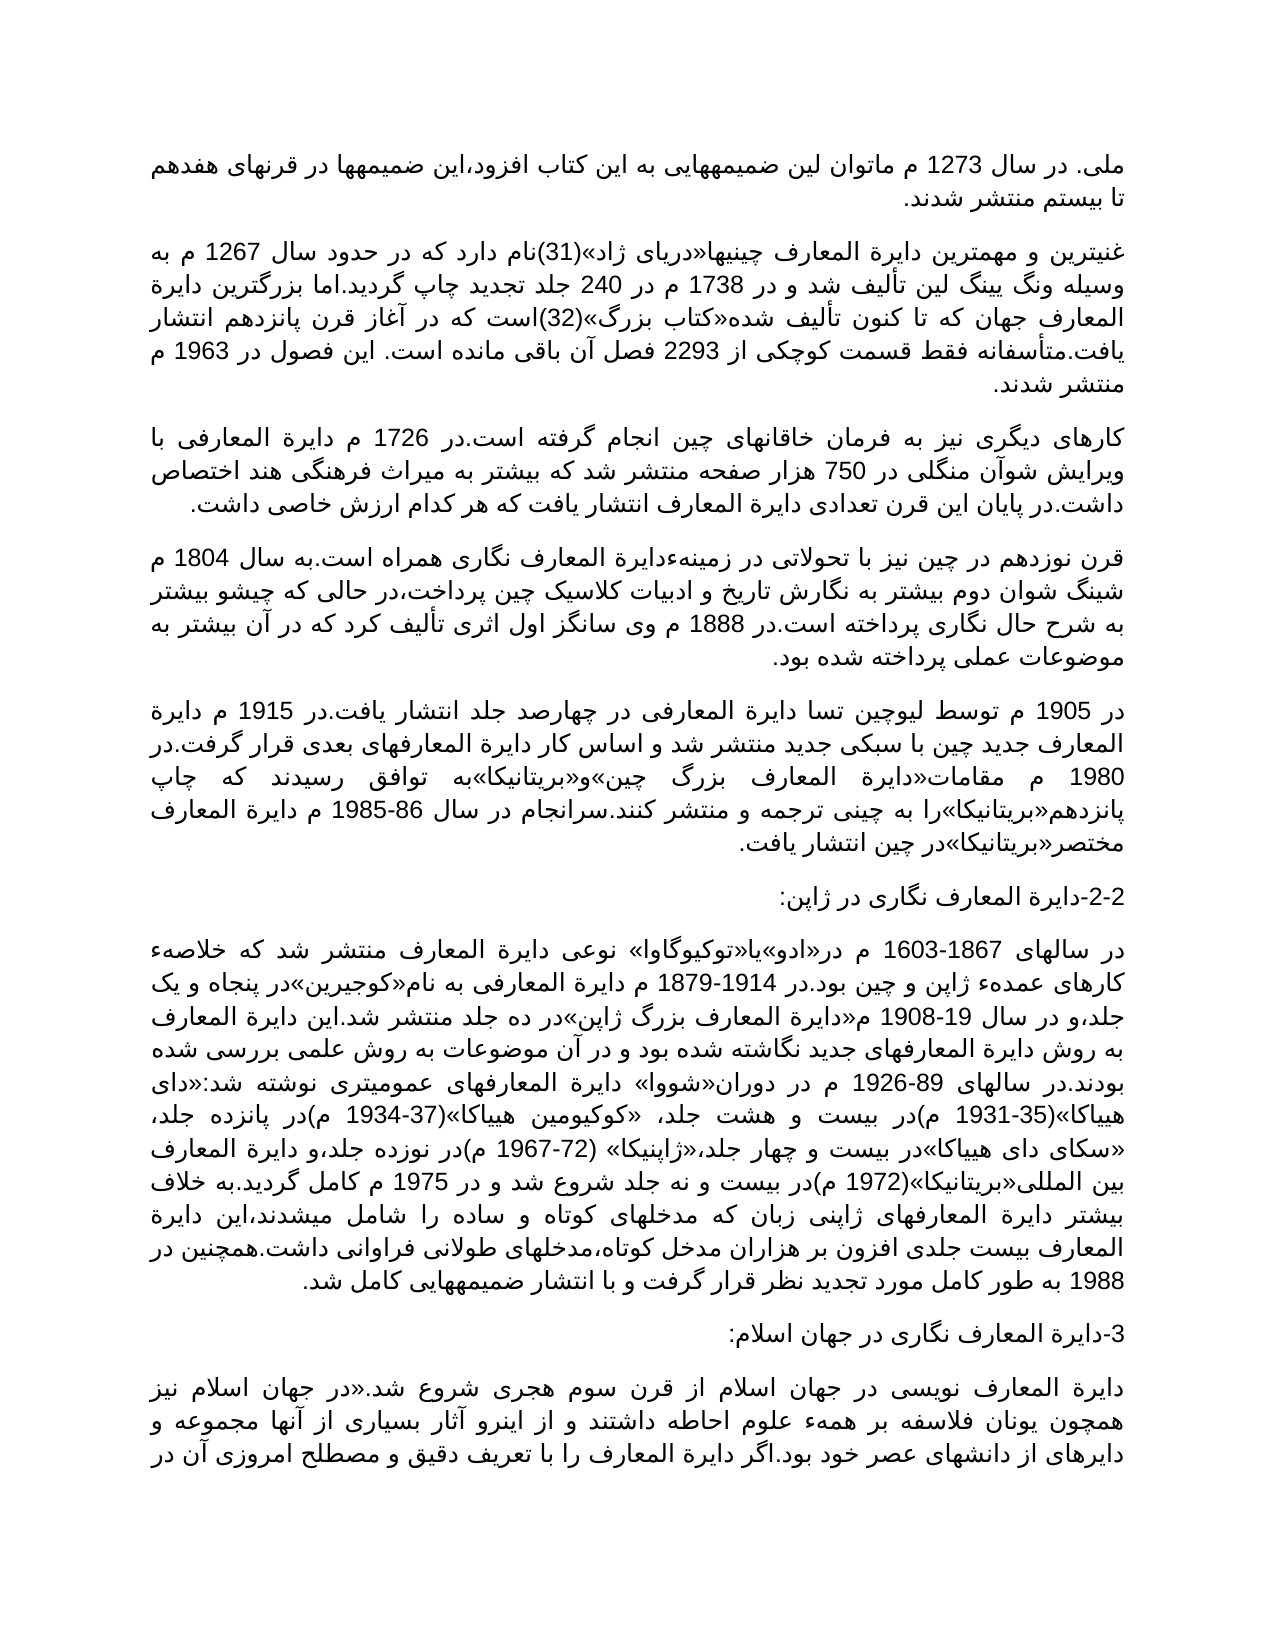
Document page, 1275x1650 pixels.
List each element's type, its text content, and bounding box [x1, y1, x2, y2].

text کارهای دیگری نیز به فرمان خاقانهای چین انجام‏ گرفته است.در 1726 م دایرة المعارفی با ویرایش‏ شوآن منگلی در 750 هزار صفحه منتشر شد که‏ بیشتر به میراث فرهنگی هند اختصاص داشت.در پایان این قرن تعدادی دایرة المعارف انتشار یافت که‏ هر کدام ارزش خاصی داشت. [150, 423, 1125, 518]
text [150, 150, 1125, 212]
text غنی‏ترین و مهم‏ترین دایرة المعارف چینی‏ها«دریای‏ ژاد»(31)نام دارد که در حدود سال 1267 م به وسیله‏ ونگ یینگ لین تألیف شد و در 1738 م در 240 جلد تجدید چاپ گردید.اما بزرگترین دایرة المعارف‏ جهان که تا کنون تألیف شده«کتاب بزرگ»(32)است‏ که در آغاز قرن پانزدهم انتشار یافت.متأسفانه فقط قسمت کوچکی از 2293 فصل آن باقی مانده است. این فصول در 1963 م منتشر شدند. [150, 237, 1125, 398]
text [150, 1373, 1125, 1468]
text در سالهای 1867-1603 م در«ادو»یا«توکیوگاوا» نوعی دایرة المعارف منتشر شد که خلاصهء کارهای‏ عمدهء ژاپن و چین بود.در 1914-1879 م‏ دایرة المعارفی به نام«کوجیرین»در پنجاه و یک جلد،و در سال 19-1908 م«دایرة المعارف بزرگ ژاپن»در ده جلد منتشر شد.این دایرة المعارف به روش‏ دایرة المعارف‏های جدید نگاشته شده بود و در آن‏ موضوعات به روش علمی بررسی شده بودند.در سالهای 89-1926 م در دوران«شووا» دایرة المعارف‏های عمومی‏تری نوشته شد:«دای‏ هییاکا»(35-1931 م)در بیست و هشت جلد، «کوکیومین هییاکا»(37-1934 م)در پانزده جلد، «سکای دای هییاکا»در بیست و چهار جلد،«ژاپنیکا» (72-1967 م)در نوزده جلد،و دایرة المعارف‏ بین المللی«بریتانیکا»(1972 م)در بیست و نه جلد شروع شد و در 1975 م کامل گردید.به خلاف بیشتر دایرة المعارف‏های ژاپنی زبان که مدخلهای کوتاه و ساده را شامل می‏شدند،این دایرة المعارف بیست‏ جلدی افزون بر هزاران مدخل کوتاه،مدخل‏های‏ طولانی فراوانی داشت.همچنین در 1988 به طور کامل مورد تجدید نظر قرار گرفت و با انتشار ضمیمه‏هایی کامل شد. [150, 935, 1125, 1294]
text قرن نوزدهم در چین نیز با تحولاتی در زمینهءدایرة المعارف نگاری همراه است.به سال 1804 م‏ شینگ شوان دوم بیشتر به نگارش تاریخ و ادبیات‏ کلاسیک چین پرداخت،در حالی که چی‏شو بیشتر به‏ شرح حال نگاری پرداخته است.در 1888 م وی‏ سانگز اول اثری تألیف کرد که در آن بیشتر به‏ موضوعات عملی پرداخته شده بود. [150, 543, 1125, 671]
text در 1905 م توسط لیوچین تسا دایرة المعارفی در چهارصد جلد انتشار یافت.در 1915 م دایرة المعارف‏ جدید چین با سبکی جدید منتشر شد و اساس کار دایرة المعارفهای بعدی قرار گرفت.در 1980 م‏ مقامات«دایرة المعارف بزرگ چین»و«بریتانیکا»به‏ توافق رسیدند که چاپ پانزدهم«بریتانیکا»را به چینی‏ ترجمه و منتشر کنند.سرانجام در سال 86-1985 م‏ دایرة المعارف مختصر«بریتانیکا»در چین انتشار یافت. [150, 696, 1125, 856]
text 3-دایرة المعارف نگاری در جهان اسلام: [150, 1319, 1125, 1348]
text 2-2-دایرة المعارف نگاری در ژاپن: [150, 882, 1125, 910]
